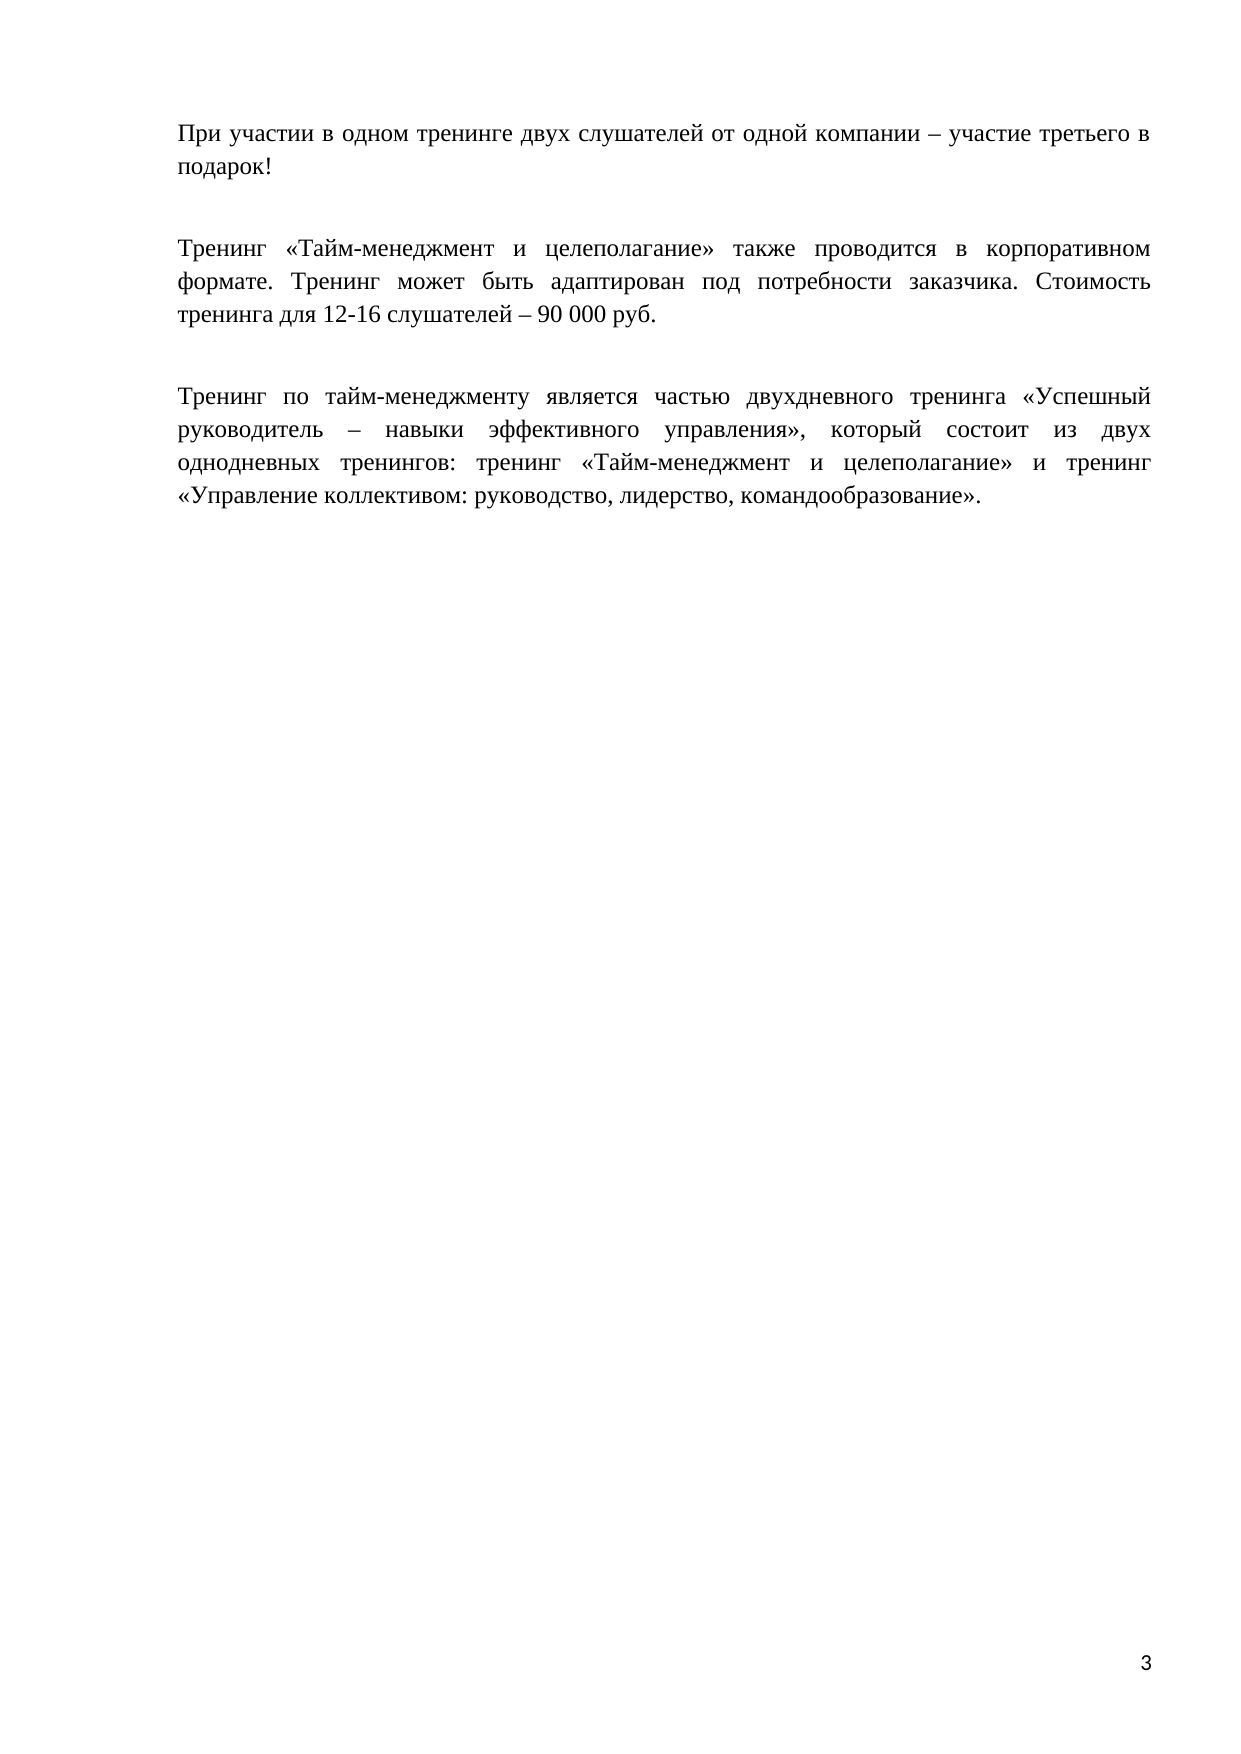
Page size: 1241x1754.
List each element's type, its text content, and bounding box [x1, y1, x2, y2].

text Тренинг «Тайм-менеджмент и целеполагание» также проводится в корпоративном формате. Тренинг может быть адаптирован под потребности заказчика. Стоимость тренинга для 12-16 слушателей – 90 000 руб. [177, 233, 1152, 328]
text Тренинг по тайм-менеджменту является частью двухдневного тренинга «Успешный руководитель – навыки эффективного управления», который состоит из двух однодневных тренингов: тренинг «Тайм-менеджмент и целеполагание» и тренинг «Управление коллективом: руководство, лидерство, командообразование». [177, 381, 1152, 509]
text При участии в одном тренинге двух слушателей от одной компании – участие третьего в подарок! [177, 118, 1152, 180]
